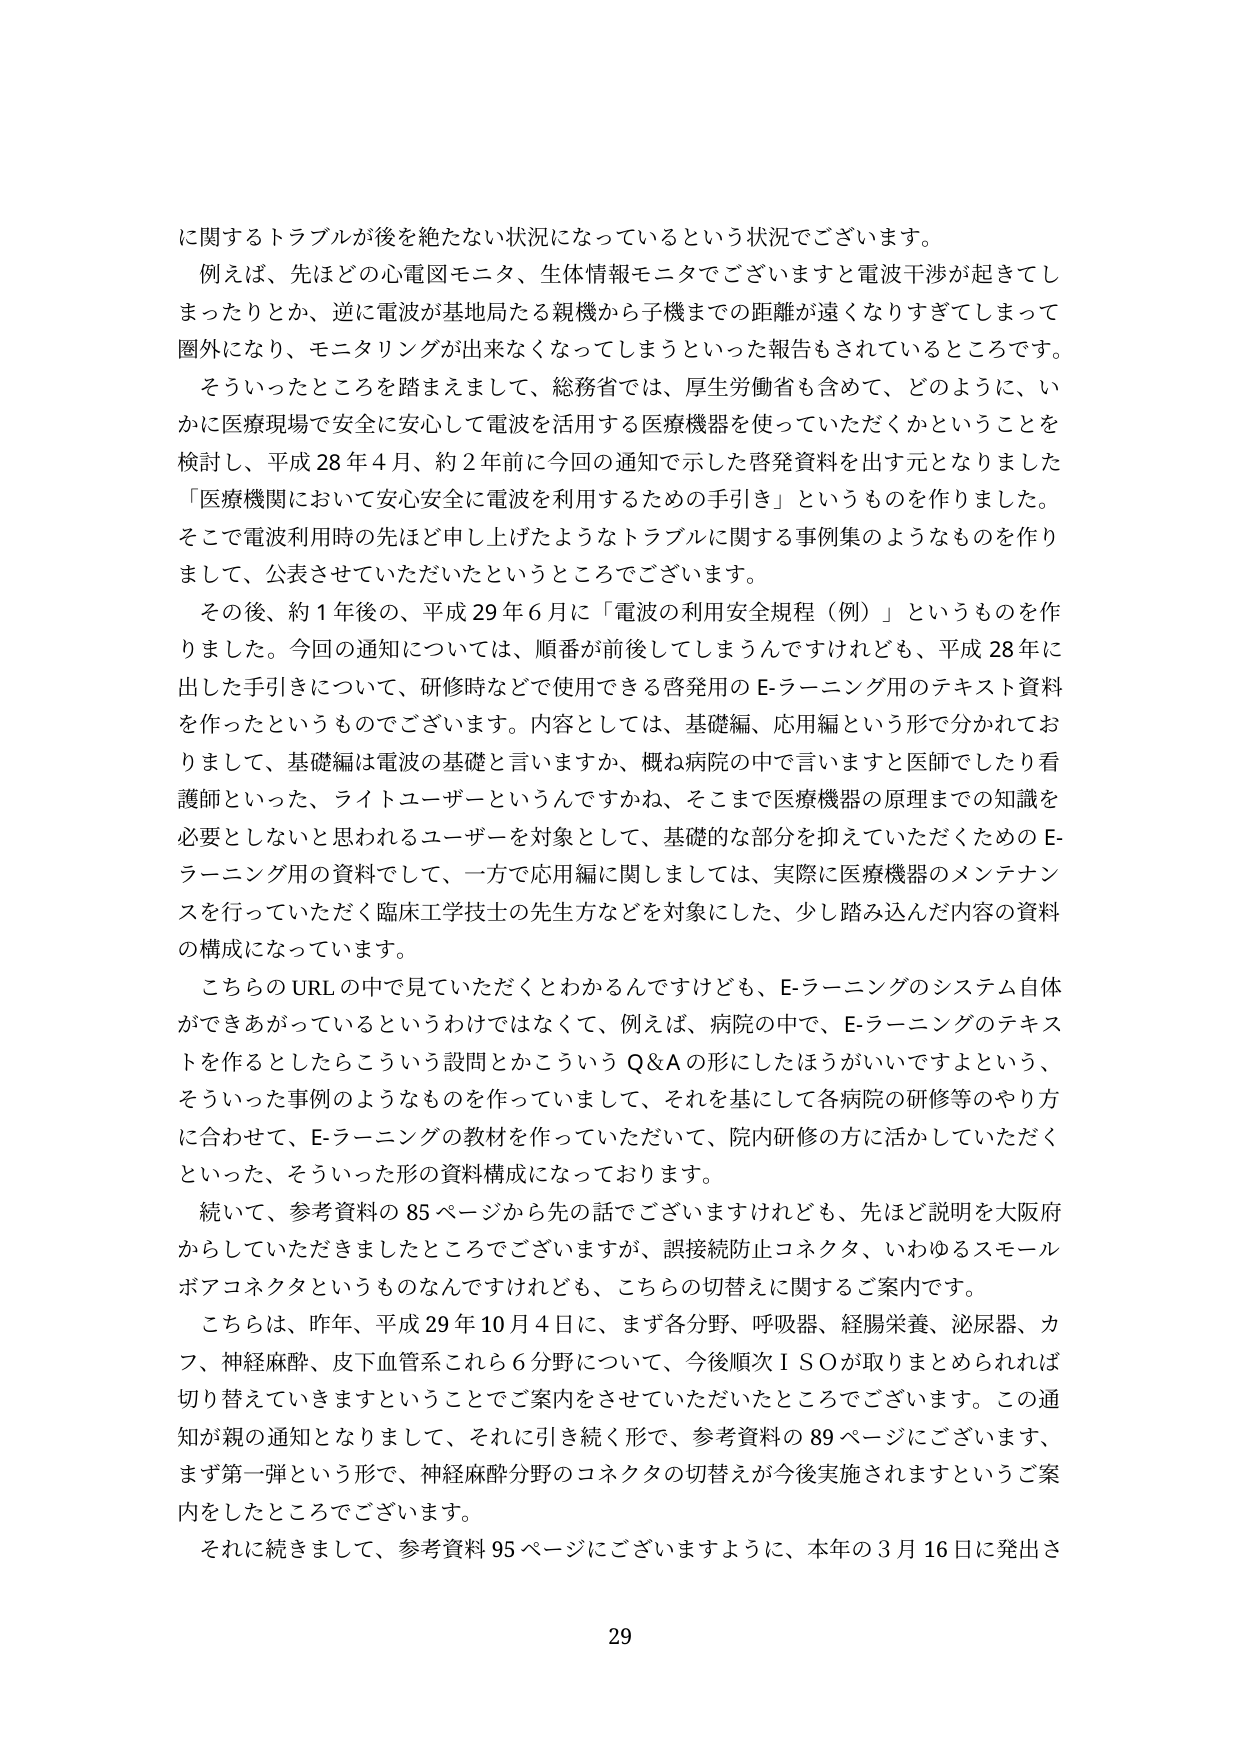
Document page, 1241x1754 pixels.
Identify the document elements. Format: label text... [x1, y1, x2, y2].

text その後、約1年後の、平成29年６月に「電波の利用安全規程（例）」というものを作りました。今回の通知については、順番が前後してしまうんですけれども、平成28年に出した手引きについて、研修時などで使用できる啓発用のE-ラーニング用のテキスト資料を作ったというものでございます。内容としては、基礎編、応用編という形で分かれておりまして、基礎編は電波の基礎と言いますか、概ね病院の中で言いますと医師でしたり看護師といった、ライトユーザーというんですかね、そこまで医療機器の原理までの知識を必要としないと思われるユーザーを対象として、基礎的な部分を抑えていただくためのE-ラーニング用の資料でして、一方で応用編に関しましては、実際に医療機器のメンテナンスを行っていただく臨床工学技士の先生方などを対象にした、少し踏み込んだ内容の資料の構成になっています。 [177, 592, 1063, 967]
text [177, 1529, 1063, 1567]
text こちらは、昨年、平成29年10月４日に、まず各分野、呼吸器、経腸栄養、泌尿器、カフ、神経麻酔、皮下血管系これら６分野について、今後順次ＩＳＯが取りまとめられれば切り替えていきますということでご案内をさせていただいたところでございます。この通知が親の通知となりまして、それに引き続く形で、参考資料の89ページにございます、まず第一弾という形で、神経麻酔分野のコネクタの切替えが今後実施されますというご案内をしたところでございます。 [177, 1304, 1063, 1529]
text 続いて、参考資料の85ページから先の話でございますけれども、先ほど説明を大阪府からしていただきましたところでございますが、誤接続防止コネクタ、いわゆるスモールボアコネクタというものなんですけれども、こちらの切替えに関するご案内です。 [177, 1192, 1063, 1304]
text こちらのURLの中で見ていただくとわかるんですけども、E-ラーニングのシステム自体ができあがっているというわけではなくて、例えば、病院の中で、E-ラーニングのテキストを作るとしたらこういう設問とかこういうQ＆Aの形にしたほうがいいですよという、そういった事例のようなものを作っていまして、それを基にして各病院の研修等のやり方に合わせて、E-ラーニングの教材を作っていただいて、院内研修の方に活かしていただくといった、そういった形の資料構成になっております。 [177, 967, 1063, 1192]
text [177, 217, 1063, 254]
text 例えば、先ほどの心電図モニタ、生体情報モニタでございますと電波干渉が起きてしまったりとか、逆に電波が基地局たる親機から子機までの距離が遠くなりすぎてしまって圏外になり、モニタリングが出来なくなってしまうといった報告もされているところです。 [177, 254, 1063, 367]
text そういったところを踏まえまして、総務省では、厚生労働省も含めて、どのように、いかに医療現場で安全に安心して電波を活用する医療機器を使っていただくかということを検討し、平成28年４月、約２年前に今回の通知で示した啓発資料を出す元となりました「医療機関において安心安全に電波を利用するための手引き」というものを作りました。そこで電波利用時の先ほど申し上げたようなトラブルに関する事例集のようなものを作りまして、公表させていただいたというところでございます。 [177, 367, 1063, 592]
